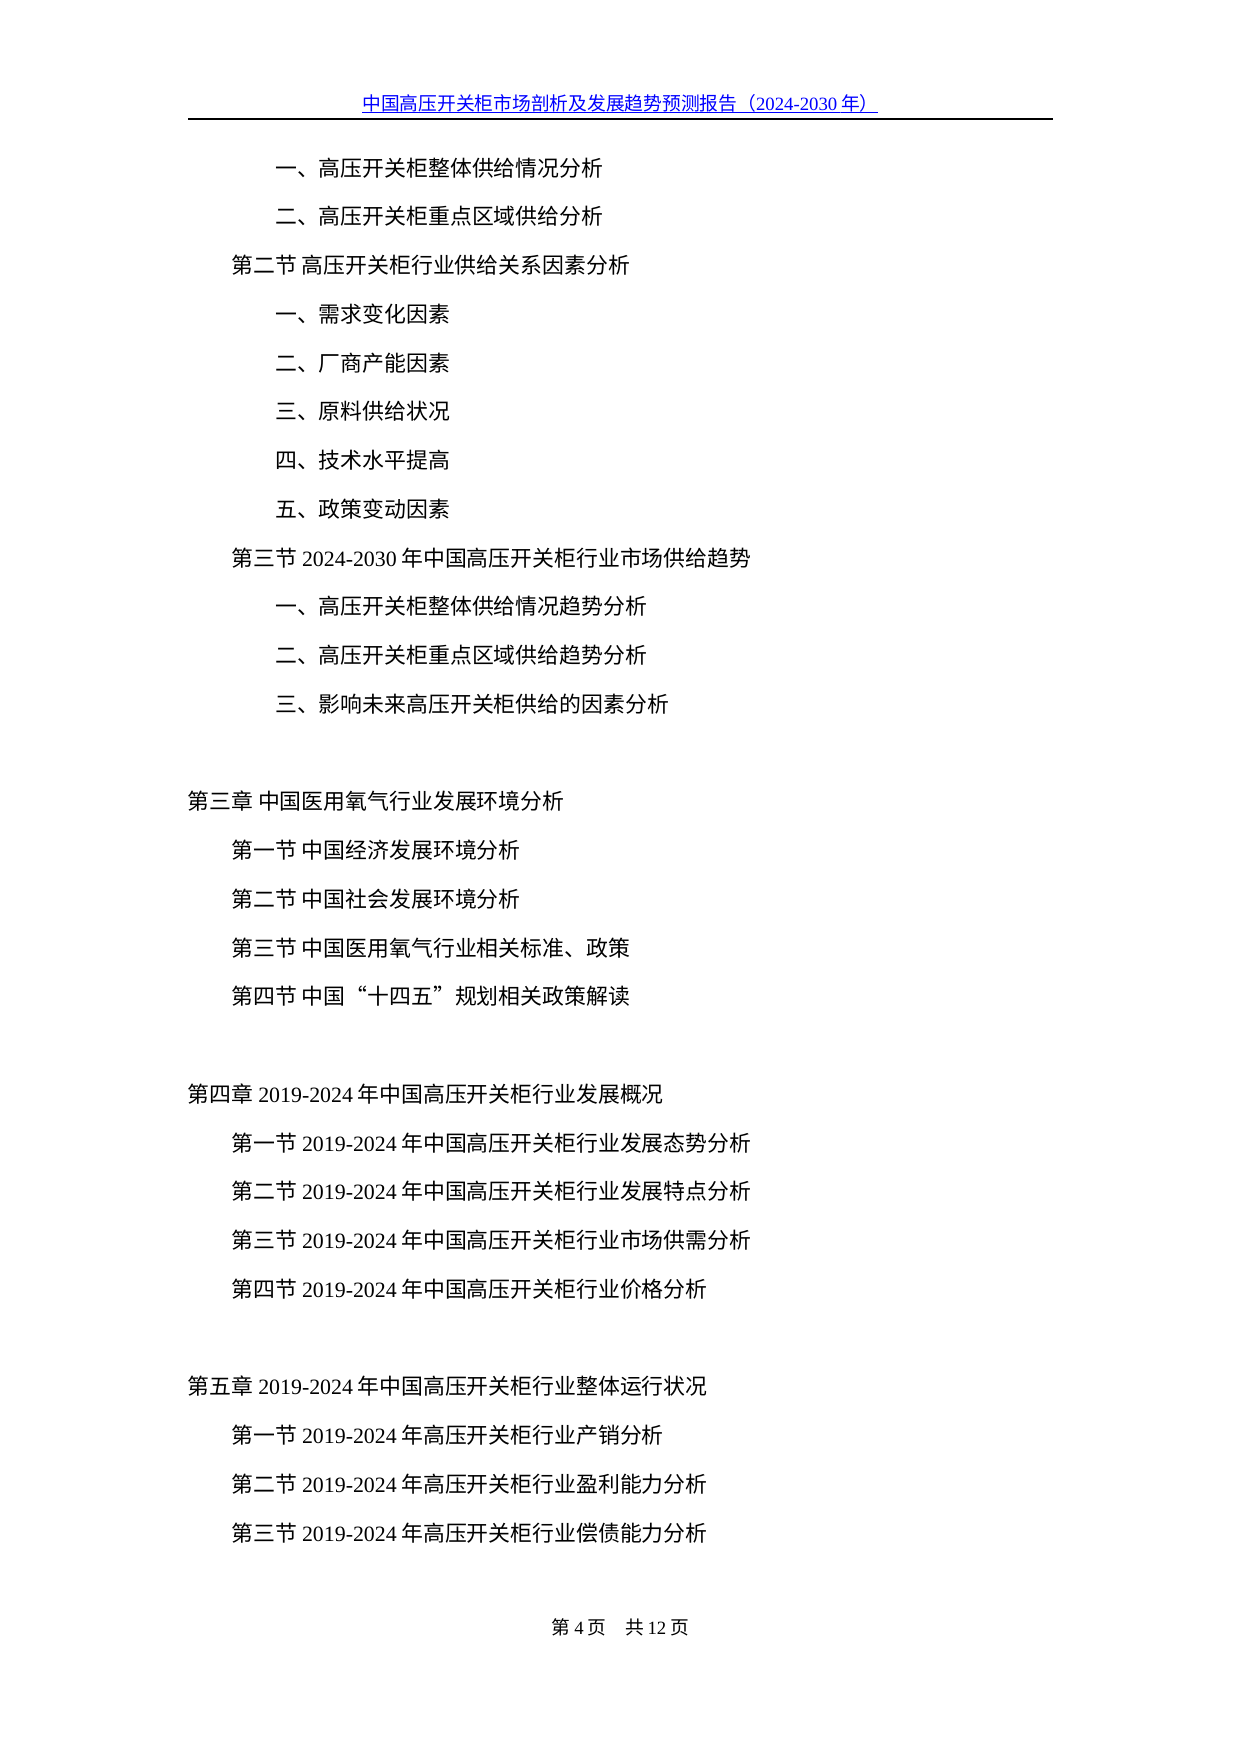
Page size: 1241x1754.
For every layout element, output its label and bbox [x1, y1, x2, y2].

text [187, 150, 1053, 1548]
